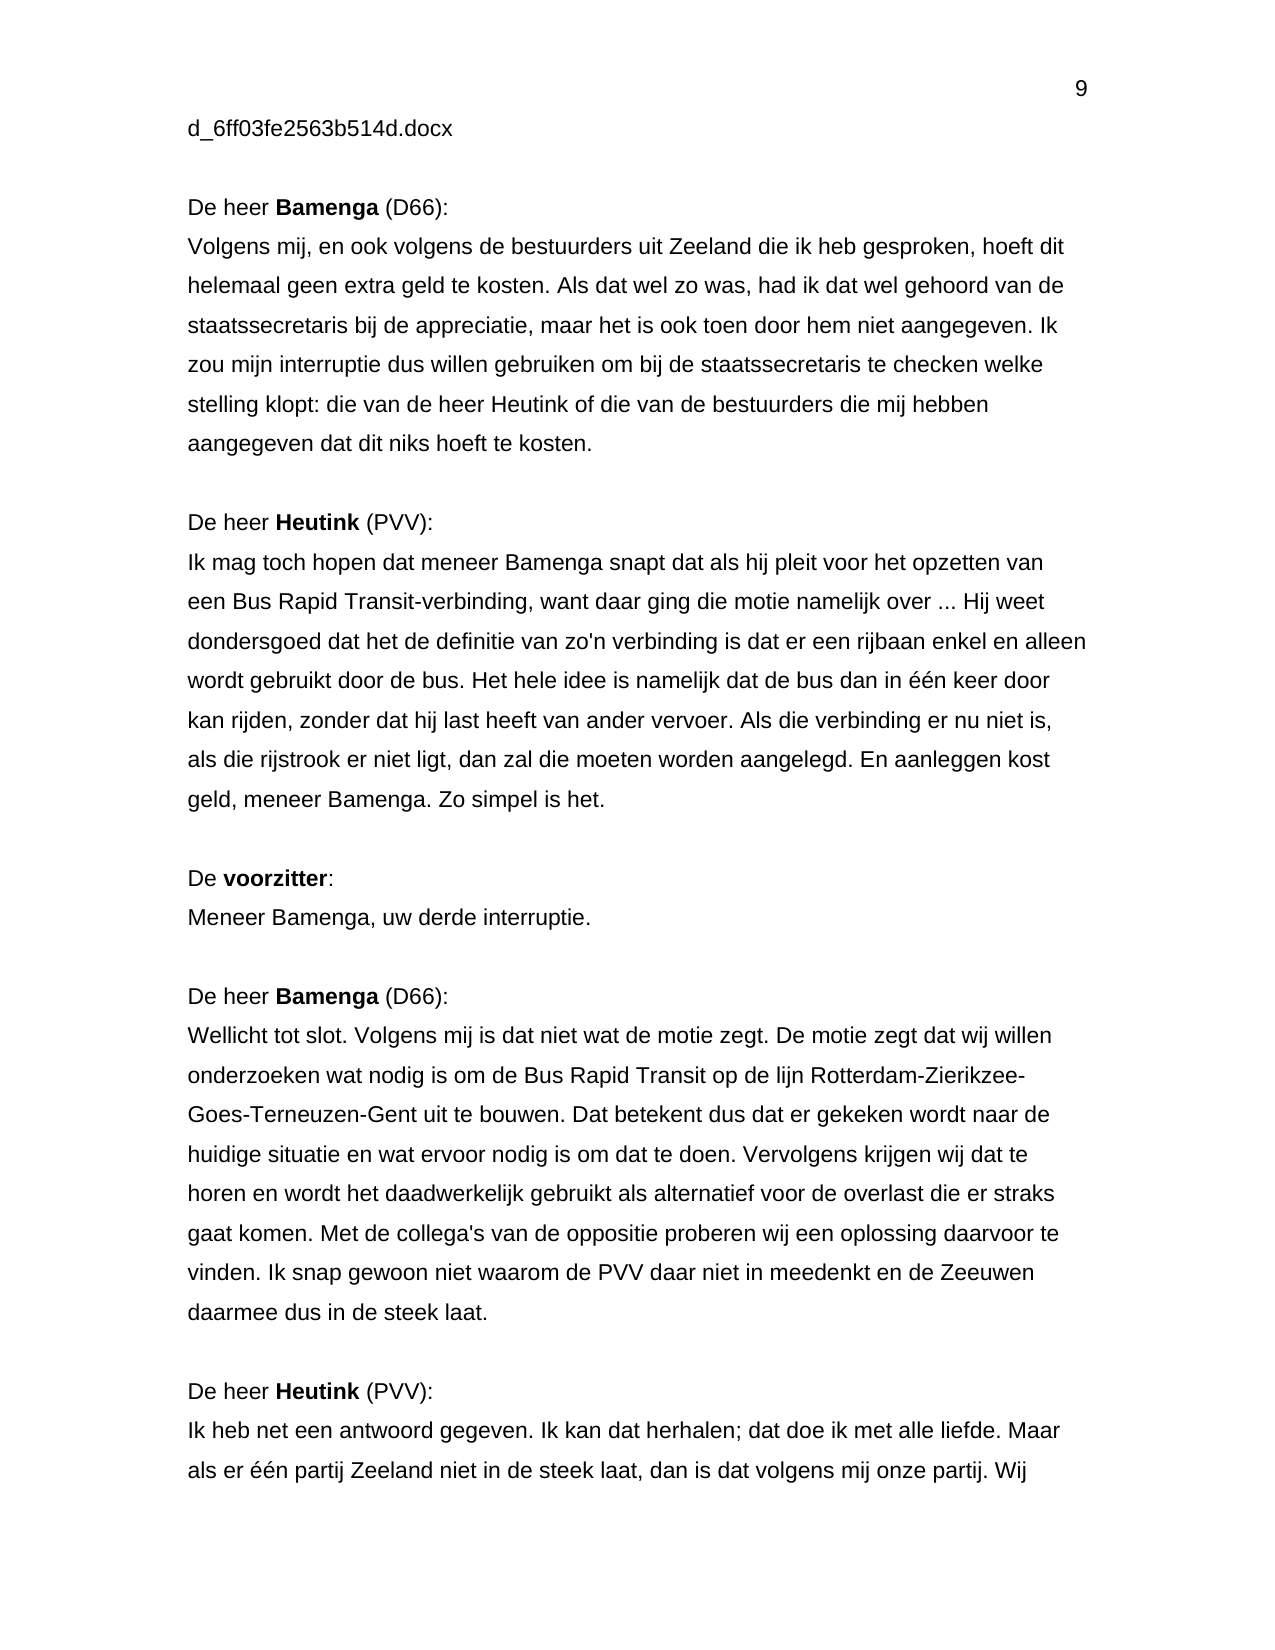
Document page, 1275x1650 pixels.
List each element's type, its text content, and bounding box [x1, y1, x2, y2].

text De heer Bamenga (D66): [187, 193, 1087, 220]
text Meneer Bamenga, uw derde interruptie. [187, 904, 1087, 930]
text De heer Heutink (PVV): [187, 509, 1087, 536]
text Ik mag toch hopen dat meneer Bamenga snapt dat als hij pleit voor het opzetten van een Bus Rapid Transit-verbinding, want daar ging die motie namelijk over ... Hij weet dondersgoed dat het de definitie van zo'n verbinding is dat er een rijbaan enkel en alleen wordt gebruikt door de bus. Het hele idee is namelijk dat de bus dan in één keer door kan rijden, zonder dat hij last heeft van ander vervoer. Als die verbinding er nu niet is, als die rijstrook er niet ligt, dan zal die moeten worden aangelegd. En aanleggen kost geld, meneer Bamenga. Zo simpel is het. [187, 549, 1087, 812]
text Wellicht tot slot. Volgens mij is dat niet wat de motie zegt. De motie zegt dat wij willen onderzoeken wat nodig is om de Bus Rapid Transit op de lijn Rotterdam-Zierikzee-Goes-Terneuzen-Gent uit te bouwen. Dat betekent dus dat er gekeken wordt naar de huidige situatie en wat ervoor nodig is om dat te doen. Vervolgens krijgen wij dat te horen en wordt het daadwerkelijk gebruikt als alternatief voor de overlast die er straks gaat komen. Met de collega's van de oppositie proberen wij een oplossing daarvoor te vinden. Ik snap gewoon niet waarom de PVV daar niet in meedenkt en de Zeeuwen daarmee dus in de steek laat. [187, 1022, 1087, 1325]
text Volgens mij, en ook volgens de bestuurders uit Zeeland die ik heb gesproken, hoeft dit helemaal geen extra geld te kosten. Als dat wel zo was, had ik dat wel gehoord van de staatssecretaris bij de appreciatie, maar het is ook toen door hem niet aangegeven. Ik zou mijn interruptie dus willen gebruiken om bij de staatssecretaris te checken welke stelling klopt: die van de heer Heutink of die van de bestuurders die mij hebben aangegeven dat dit niks hoeft te kosten. [187, 233, 1087, 457]
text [187, 1417, 1087, 1483]
text De heer Bamenga (D66): [187, 983, 1087, 1009]
text De heer Heutink (PVV): [187, 1378, 1087, 1404]
text De voorzitter: [187, 864, 1087, 891]
